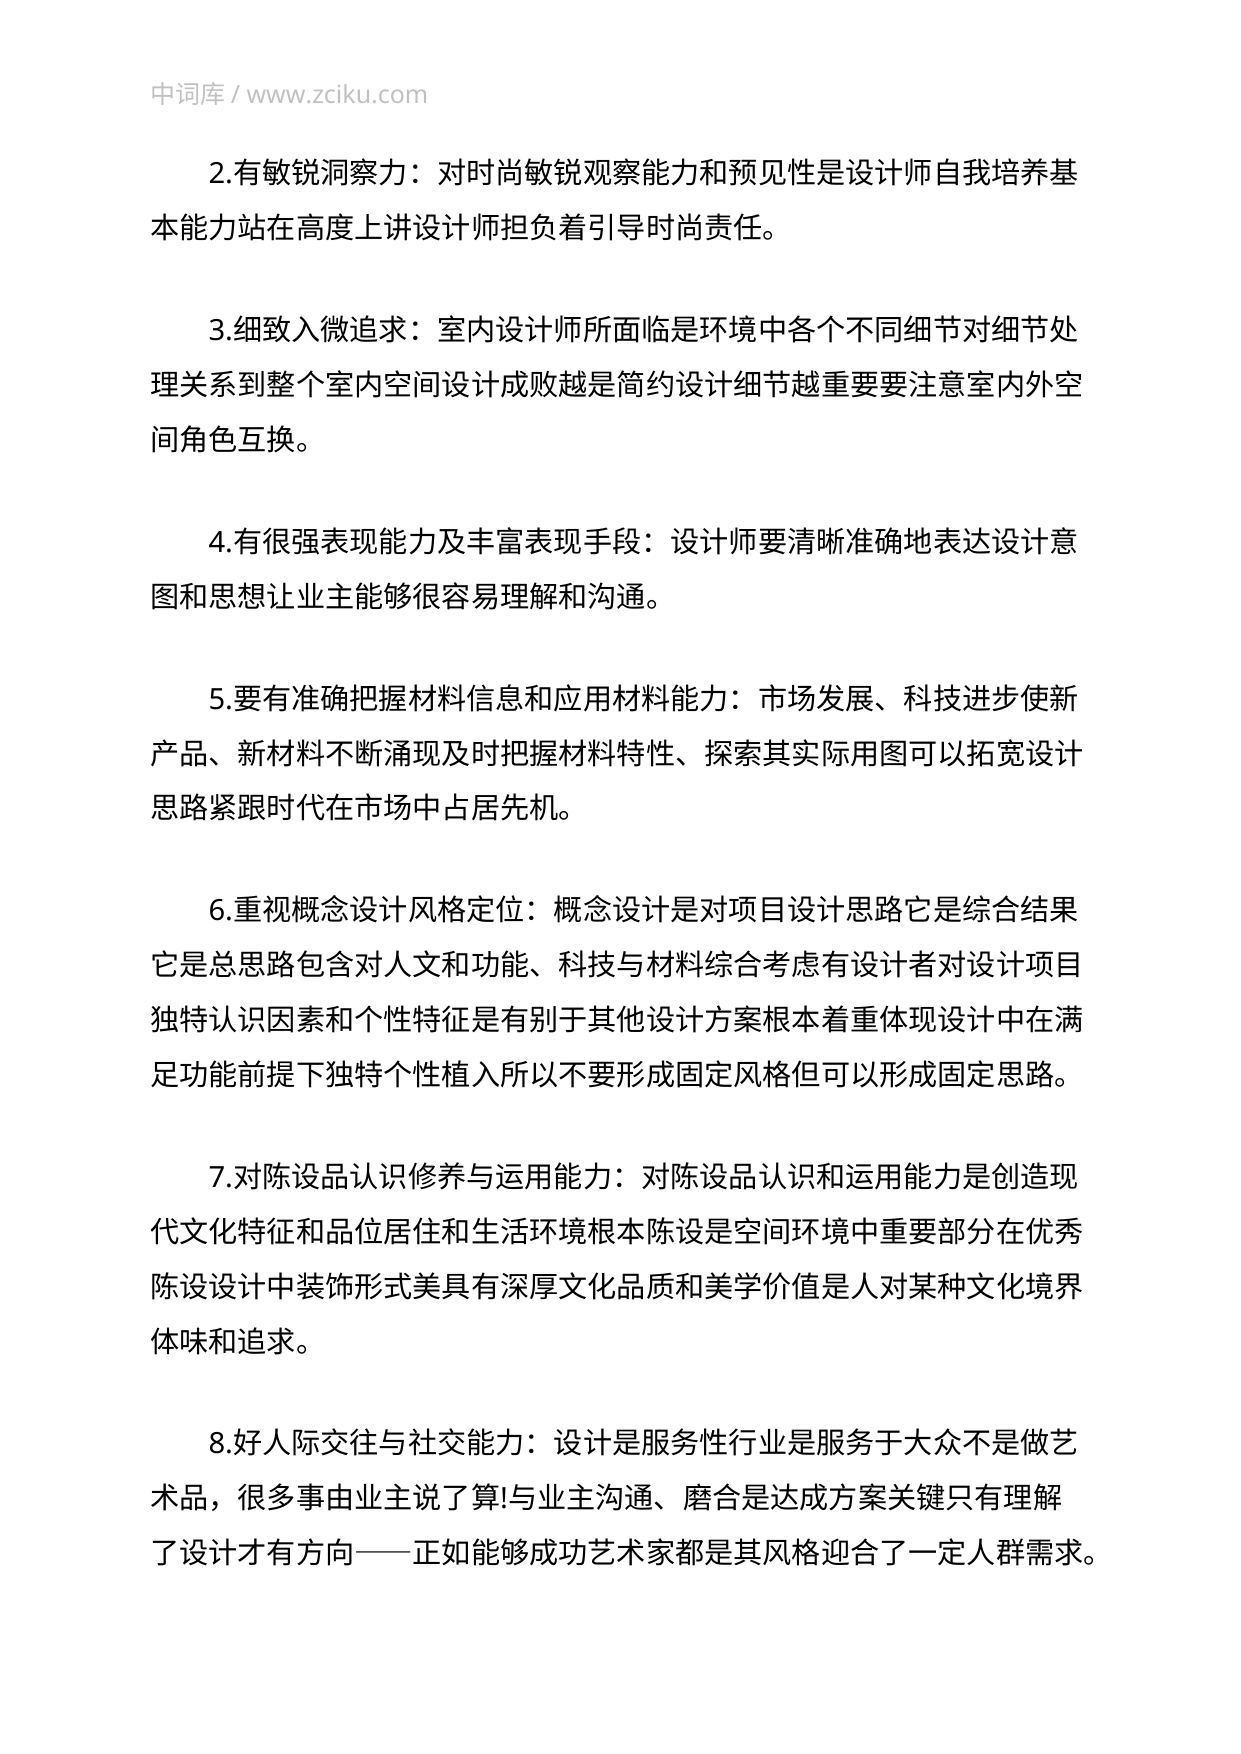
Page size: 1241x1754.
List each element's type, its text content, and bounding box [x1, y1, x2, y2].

text 8.好人际交往与社交能力：设计是服务性行业是服务于大众不是做艺术品，很多事由业主说了算!与业主沟通、磨合是达成方案关键只有理解了设计才有方向——正如能够成功艺术家都是其风格迎合了一定人群需求。 [150, 1420, 1090, 1572]
text 5.要有准确把握材料信息和应用材料能力：市场发展、科技进步使新产品、新材料不断涌现及时把握材料特性、探索其实际用图可以拓宽设计思路紧跟时代在市场中占居先机。 [150, 675, 1090, 827]
text 6.重视概念设计风格定位：概念设计是对项目设计思路它是综合结果它是总思路包含对人文和功能、科技与材料综合考虑有设计者对设计项目独特认识因素和个性特征是有别于其他设计方案根本着重体现设计中在满足功能前提下独特个性植入所以不要形成固定风格但可以形成固定思路。 [150, 887, 1090, 1094]
text 2.有敏锐洞察力：对时尚敏锐观察能力和预见性是设计师自我培养基本能力站在高度上讲设计师担负着引导时尚责任。 [150, 150, 1090, 247]
text 7.对陈设品认识修养与运用能力：对陈设品认识和运用能力是创造现代文化特征和品位居住和生活环境根本陈设是空间环境中重要部分在优秀陈设设计中装饰形式美具有深厚文化品质和美学价值是人对某种文化境界体味和追求。 [150, 1153, 1090, 1361]
text 3.细致入微追求：室内设计师所面临是环境中各个不同细节对细节处理关系到整个室内空间设计成败越是简约设计细节越重要要注意室内外空间角色互换。 [150, 307, 1090, 459]
text 4.有很强表现能力及丰富表现手段：设计师要清晰准确地表达设计意图和思想让业主能够很容易理解和沟通。 [150, 518, 1090, 616]
